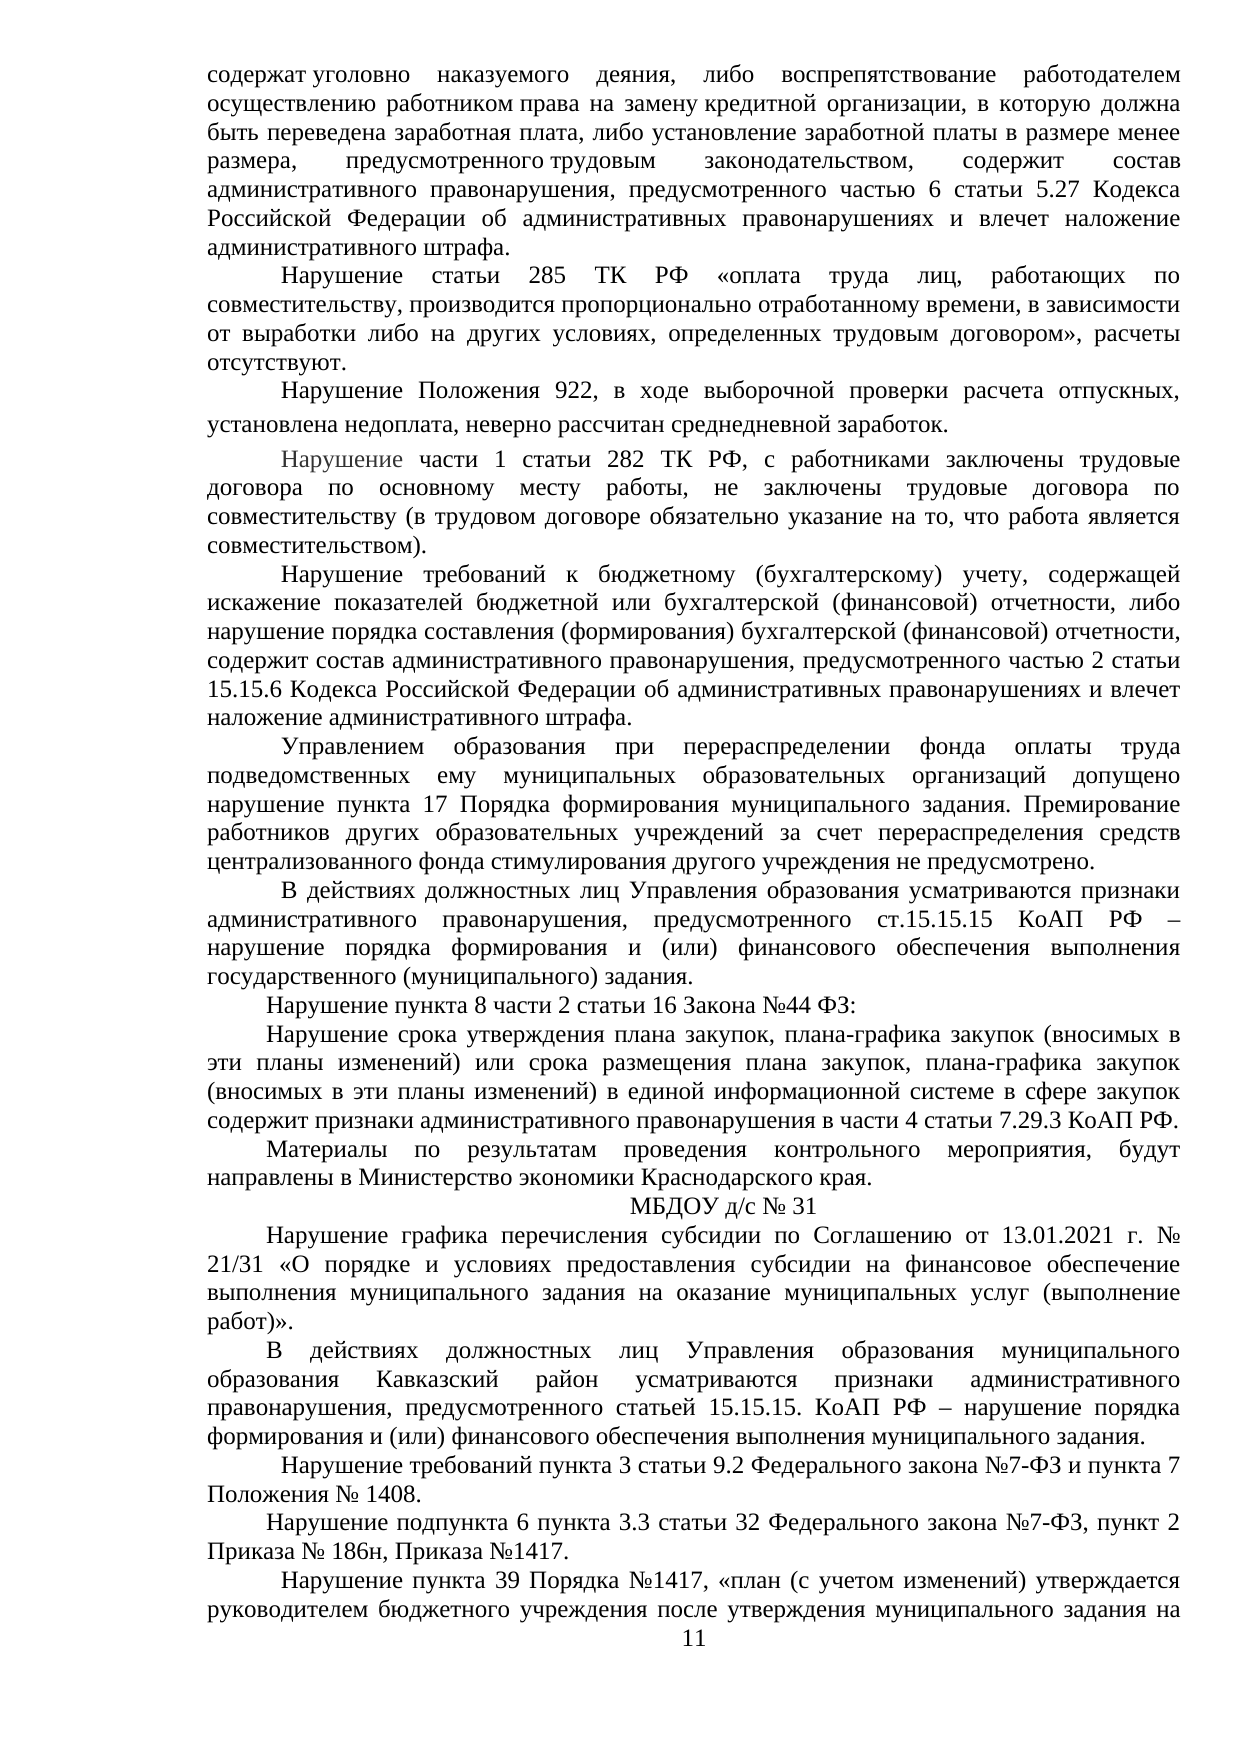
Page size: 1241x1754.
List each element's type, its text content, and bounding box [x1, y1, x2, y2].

text Нарушение Положения 922, в ходе выборочной проверки расчета отпускных, установлена недоплата, неверно рассчитан среднедневной заработок. [207, 375, 1181, 439]
text Нарушение пункта 8 части 2 статьи 16 Закона №44 ФЗ: [207, 990, 1181, 1019]
text В действиях должностных лиц Управления образования усматриваются признаки административного правонарушения, предусмотренного ст.15.15.15 КоАП РФ – нарушение порядка формирования и (или) финансового обеспечения выполнения государственного (муниципального) задания. [207, 875, 1181, 990]
text Нарушение графика перечисления субсидии по Соглашению от 13.01.2021 г. № 21/31 «О порядке и условиях предоставления субсидии на финансовое обеспечение выполнения муниципального задания на оказание муниципальных услуг (выполнение работ)». [207, 1220, 1181, 1335]
text В действиях должностных лиц Управления образования муниципального образования Кавказский район усматриваются признаки административного правонарушения, предусмотренного статьей 15.15.15. КоАП РФ – нарушение порядка формирования и (или) финансового обеспечения выполнения муниципального задания. [207, 1335, 1181, 1450]
text Управлением образования при перераспределении фонда оплаты труда подведомственных ему муниципальных образовательных организаций допущено нарушение пункта 17 Порядка формирования муниципального задания. Премирование работников других образовательных учреждений за счет перераспределения средств централизованного фонда стимулирования другого учреждения не предусмотрено. [207, 731, 1181, 875]
text Нарушение требований к бюджетному (бухгалтерскому) учету, содержащей искажение показателей бюджетной или бухгалтерской (финансовой) отчетности, либо нарушение порядка составления (формирования) бухгалтерской (финансовой) отчетности, содержит состав административного правонарушения, предусмотренного частью 2 статьи 15.15.6 Кодекса Российской Федерации об административных правонарушениях и влечет наложение административного штрафа. [207, 559, 1181, 731]
text Нарушение подпункта 6 пункта 3.3 статьи 32 Федерального закона №7-ФЗ, пункт 2 Приказа № 186н, Приказа №1417. [207, 1507, 1181, 1565]
text МБДОУ д/с № 31 [207, 1191, 1181, 1220]
text Материалы по результатам проведения контрольного мероприятия, будут направлены в Министерство экономики Краснодарского края. [207, 1134, 1181, 1191]
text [207, 1565, 1181, 1622]
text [207, 59, 1181, 260]
text Нарушение требований пункта 3 статьи 9.2 Федерального закона №7-ФЗ и пункта 7 Положения № 1408. [207, 1450, 1181, 1507]
text Нарушение срока утверждения плана закупок, плана-графика закупок (вносимых в эти планы изменений) или срока размещения плана закупок, плана-графика закупок (вносимых в эти планы изменений) в единой информационной системе в сфере закупок содержит признаки административного правонарушения в части 4 статьи 7.29.3 КоАП РФ. [207, 1019, 1181, 1134]
text Нарушение статьи 285 ТК РФ «оплата труда лиц, работающих по совместительству, производится пропорционально отработанному времени, в зависимости от выработки либо на других условиях, определенных трудовым договором», расчеты отсутствуют. [207, 260, 1181, 375]
text Нарушение части 1 статьи 282 ТК РФ, с работниками заключены трудовые договора по основному месту работы, не заключены трудовые договора по совместительству (в трудовом договоре обязательно указание на то, что работа является совместительством). [207, 444, 1181, 559]
